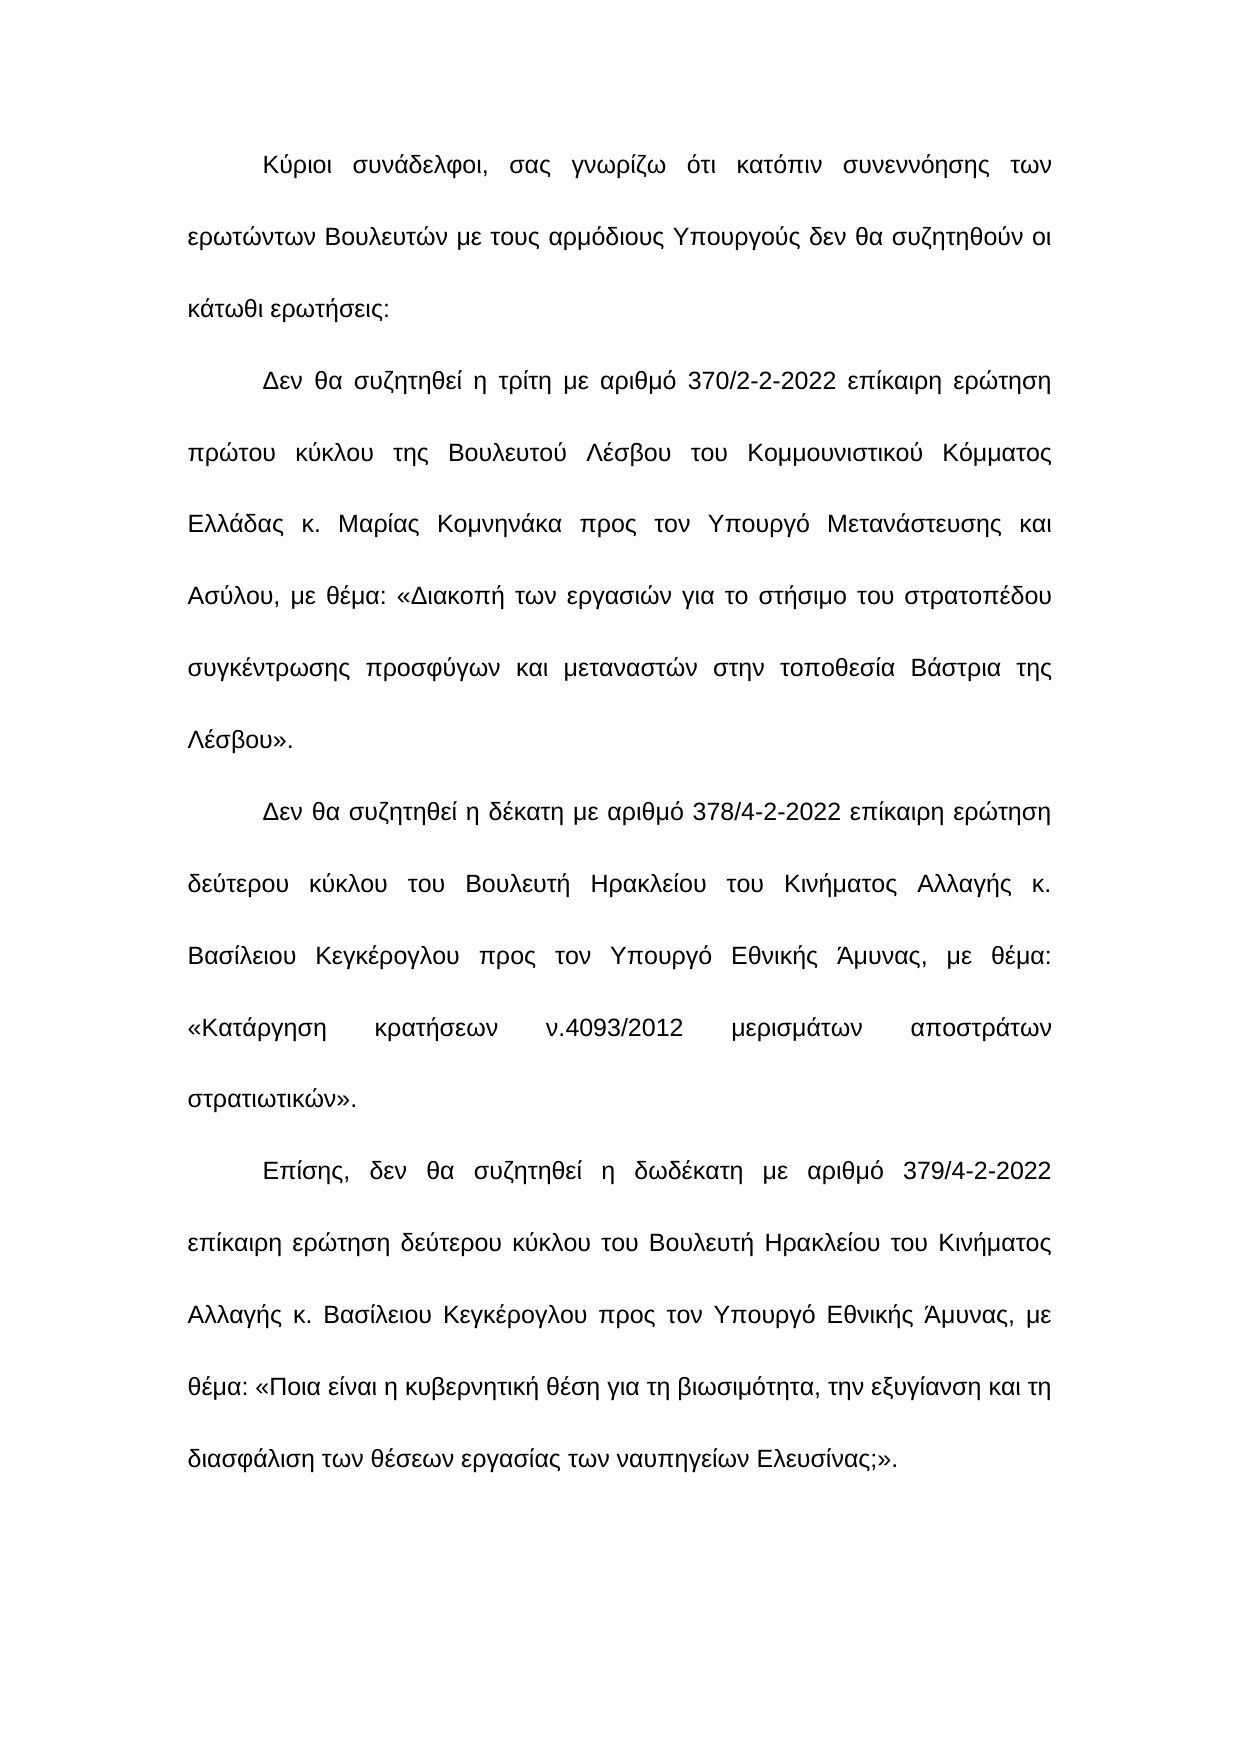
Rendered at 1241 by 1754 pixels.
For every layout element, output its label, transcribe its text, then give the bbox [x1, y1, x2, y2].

text Κύριοι συνάδελφοι, σας γνωρίζω ότι κατόπιν συνεννόησης των ερωτώντων Βουλευτών με τους αρμόδιους Υπουργούς δεν θα συζητηθούν οι κάτωθι ερωτήσεις: [187, 150, 1053, 322]
text Δεν θα συζητηθεί η δέκατη με αριθμό 378/4-2-2022 επίκαιρη ερώτηση δεύτερου κύκλου του Βουλευτή Ηρακλείου του Κινήματος Αλλαγής κ. Βασίλειου Κεγκέρογλου προς τον Υπουργό Εθνικής Άμυνας, με θέμα: «Κατάργηση κρατήσεων ν.4093/2012 μερισμάτων αποστράτων στρατιωτικών». [187, 797, 1053, 1113]
text Δεν θα συζητηθεί η τρίτη με αριθμό 370/2-2-2022 επίκαιρη ερώτηση πρώτου κύκλου της Βουλευτού Λέσβου του Κομμουνιστικού Κόμματος Ελλάδας κ. Μαρίας Κομνηνάκα προς τον Υπουργό Μετανάστευσης και Ασύλου, με θέμα: «Διακοπή των εργασιών για το στήσιμο του στρατοπέδου συγκέντρωσης προσφύγων και μεταναστών στην τοποθεσία Βάστρια της Λέσβου». [187, 366, 1053, 754]
text Επίσης, δεν θα συζητηθεί η δωδέκατη με αριθμό 379/4-2-2022 επίκαιρη ερώτηση δεύτερου κύκλου του Βουλευτή Ηρακλείου του Κινήματος Αλλαγής κ. Βασίλειου Κεγκέρογλου προς τον Υπουργό Εθνικής Άμυνας, με θέμα: «Ποια είναι η κυβερνητική θέση για τη βιωσιμότητα, την εξυγίανση και τη διασφάλιση των θέσεων εργασίας των ναυπηγείων Ελευσίνας;». [187, 1156, 1053, 1472]
